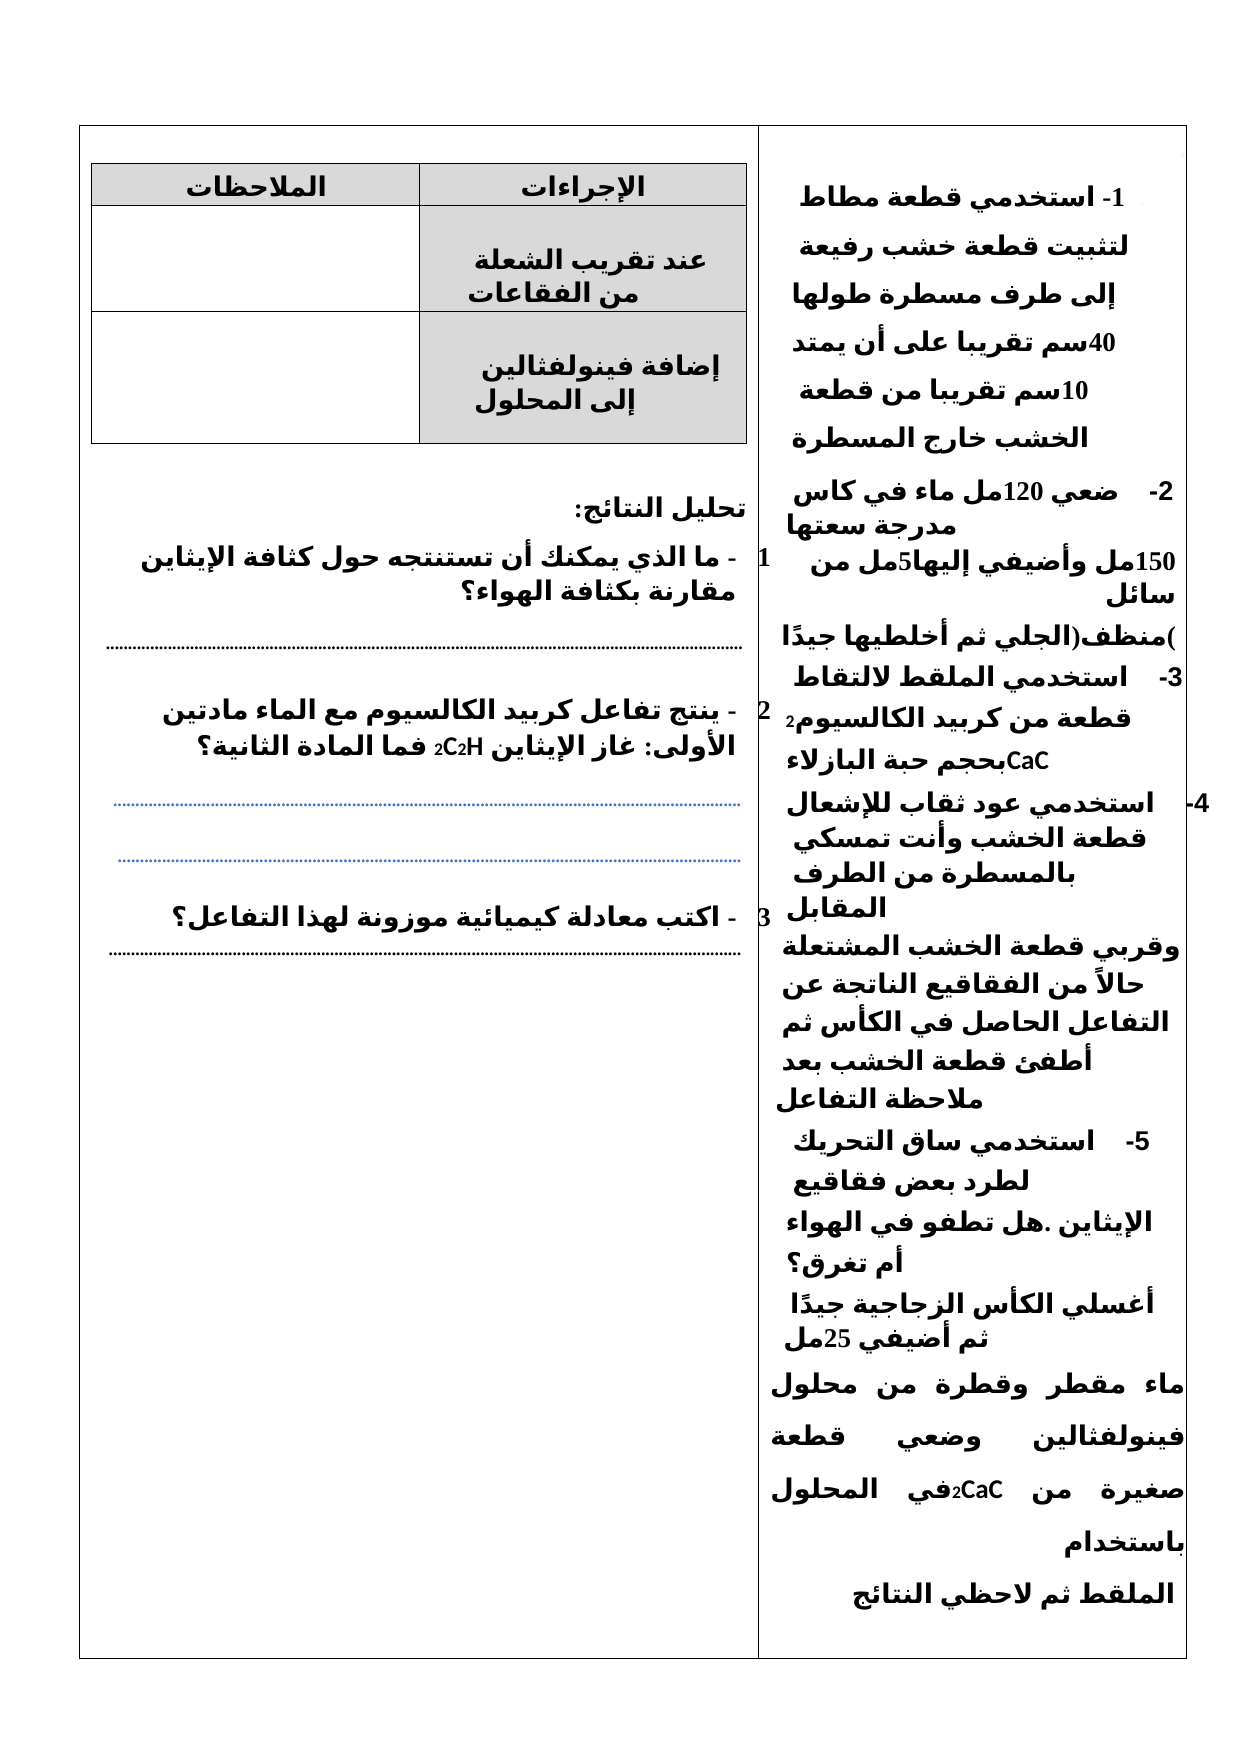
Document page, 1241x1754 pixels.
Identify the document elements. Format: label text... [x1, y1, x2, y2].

table_cell . . 1- استخدمي قطعة مطاط لتثبيت قطعة خشب رفيعة إلى طرف مسطرة طولها 40سم تقريبا على أن يمتد 10سم تقريبا من قطعة الخشب خارج المسطرة ضعي 120مل ماء في كاس مدرجة سعتها 150مل وأضيفي إليها5مل من سائل )منظف(الجلي ثم أخلطيها جيدًا استخدمي الملقط لالتقاط قطعة من كربيد الكالسيوم2CaCبحجم حبة البازلاء استخدمي عود ثقاب للإشعال قطعة الخشب وأنت تمسكي بالمسطرة من الطرف المقابل وقربي قطعة الخشب المشتعلة حالاً من الفقاقيع الناتجة عن التفاعل الحاصل في الكأس ثم أطفئ قطعة الخشب بعد ملاحظة التفاعل استخدمي ساق التحريك لطرد بعض فقاقيع الإيثاين .هل تطفو في الهواء أم تغرق؟ أغسلي الكأس الزجاجية جيدًا ثم أضيفي 25مل ماء مقطر وقطرة من محلول فينولفثالين وضعي قطعة صغيرة من 2CaCفي المحلول باستخدام الملقط ثم لاحظي النتائج [759, 126, 1186, 1658]
table_cell تحليل النتائج: - ما الذي يمكنك أن تستنتجه حول كثافة الإيثاين مقارنة بكثافة الهواء؟ ................................................................................................................................................ - ينتج تفاعل كربيد الكالسيوم مع الماء مادتين الأولى: غاز الإيثاين 2C2H فما المادة الثانية؟ .............................................................................................................................................. ............................................................................................................................................. - اكتب معادلة كيميائية موزونة لهذا التفاعل؟ ............................................................................................................................................... [80, 126, 758, 1658]
